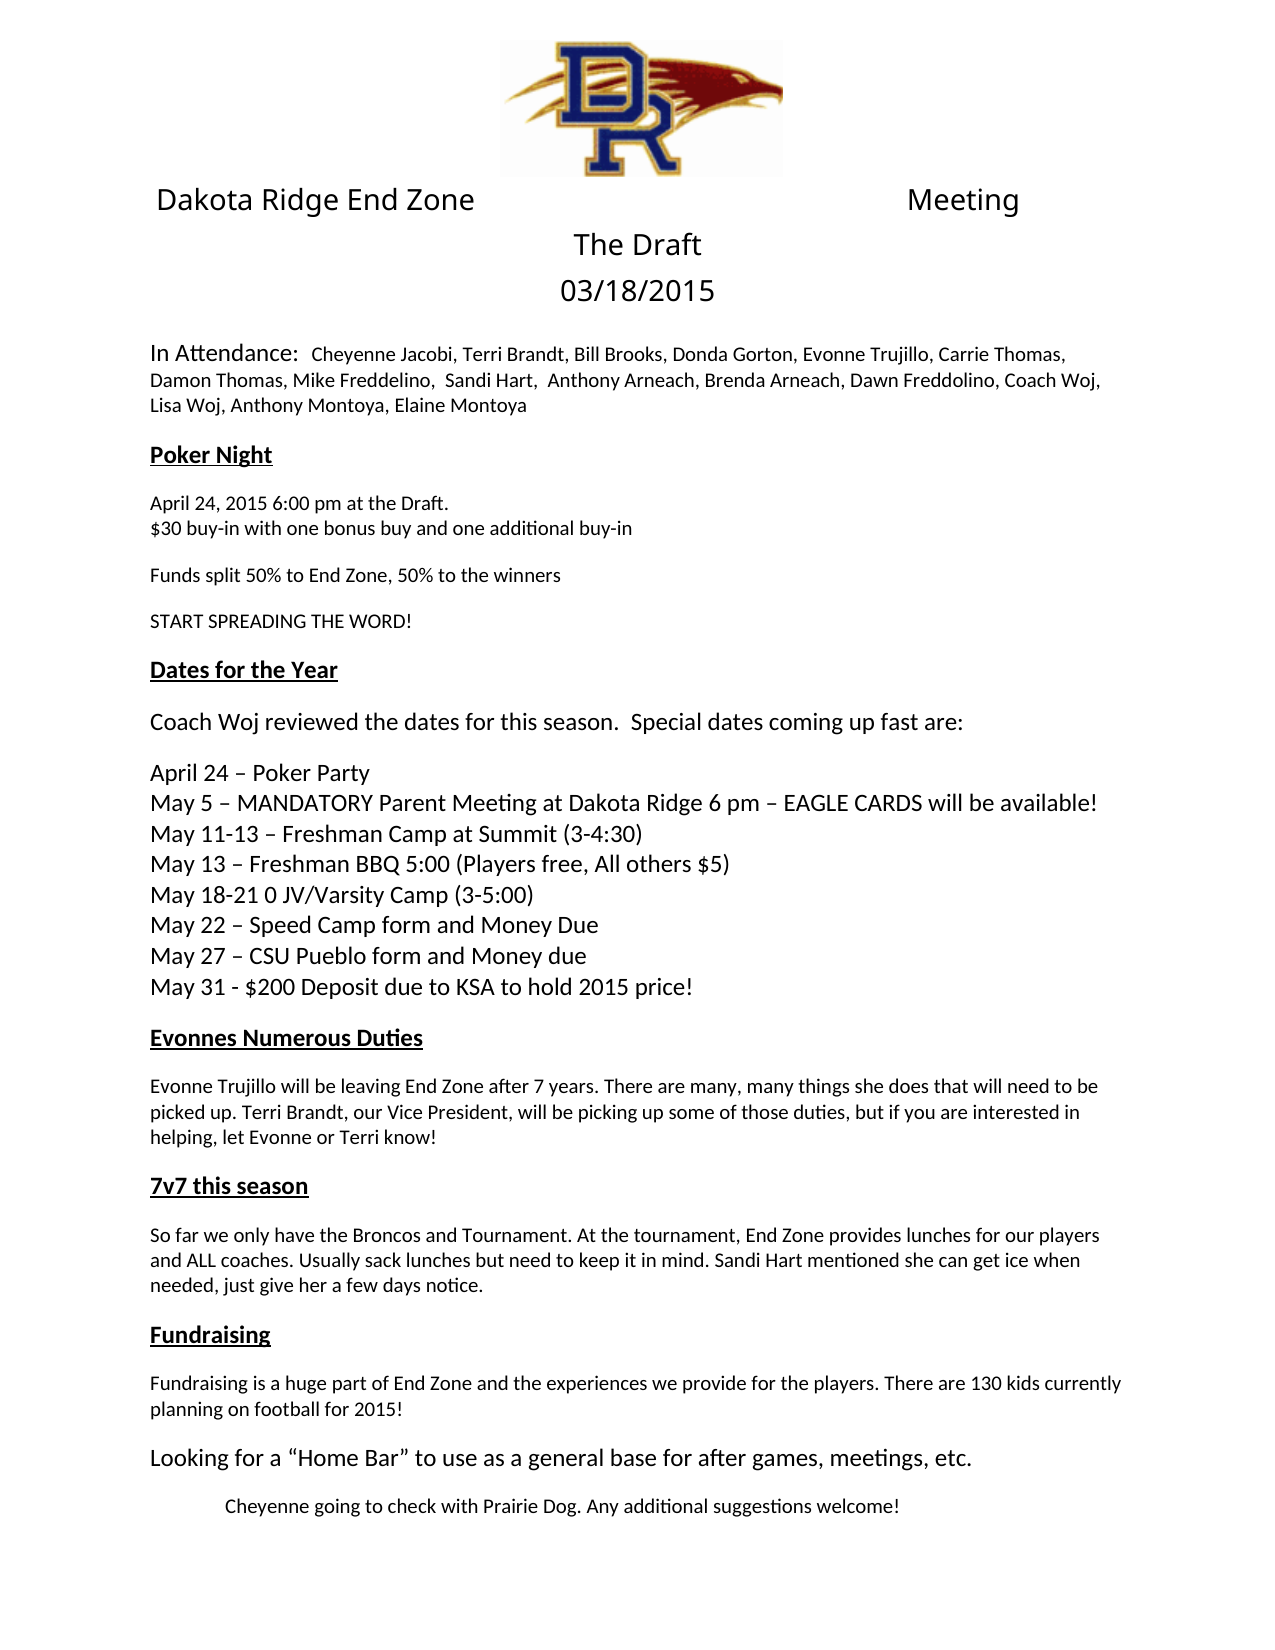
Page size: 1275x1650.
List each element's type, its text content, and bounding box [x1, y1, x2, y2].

text START SPREADING THE WORD! [150, 608, 1125, 633]
text Cheyenne going to check with Prairie Dog. Any additional suggestions welcome! [225, 1493, 1125, 1519]
text In Attendance: Cheyenne Jacobi, Terri Brandt, Bill Brooks, Donda Gorton, Evonne Trujillo, Carrie Thomas, Damon Thomas, Mike Freddelino, Sandi Hart, Anthony Arneach, Brenda Arneach, Dawn Freddolino, Coach Woj, Lisa Woj, Anthony Montoya, Elaine Montoya [150, 337, 1125, 418]
text Coach Woj reviewed the dates for this season. Special dates coming up fast are: [150, 706, 1125, 736]
text Dakota Ridge End Zone Meeting The Draft 03/18/2015 [150, 179, 1125, 310]
text Evonne Trujillo will be leaving End Zone after 7 years. There are many, many things she does that will need to be picked up. Terri Brandt, our Vice President, will be picking up some of those duties, but if you are interested in helping, let Evonne or Terri know! [150, 1073, 1125, 1150]
text Evonnes Numerous Duties [150, 1022, 1125, 1053]
picture [500, 40, 783, 177]
text 7v7 this season [150, 1171, 1125, 1201]
text Fundraising [150, 1319, 1125, 1349]
text Dates for the Year [150, 654, 1125, 685]
text So far we only have the Broncos and Tournament. At the tournament, End Zone provides lunches for our players and ALL coaches. Usually sack lunches but need to keep it in mind. Sandi Hart mentioned she can get ice when needed, just give her a few days notice. [150, 1222, 1125, 1298]
text April 24 – Poker Party May 5 – MANDATORY Parent Meeting at Dakota Ridge 6 pm – EAGLE CARDS will be available! May 11-13 – Freshman Camp at Summit (3-4:30) May 13 – Freshman BBQ 5:00 (Players free, All others $5) May 18-21 0 JV/Varsity Camp (3-5:00) May 22 – Speed Camp form and Money Due May 27 – CSU Pueblo form and Money due May 31 - $200 Deposit due to KSA to hold 2015 price! [150, 757, 1125, 1001]
text Looking for a “Home Bar” to use as a general base for after games, meetings, etc. [150, 1442, 1125, 1472]
text Poker Night [150, 439, 1125, 469]
text Fundraising is a huge part of End Zone and the experiences we provide for the players. There are 130 kids currently planning on football for 2015! [150, 1370, 1125, 1421]
text Funds split 50% to End Zone, 50% to the winners [150, 562, 1125, 587]
text April 24, 2015 6:00 pm at the Draft. $30 buy-in with one bonus buy and one additional buy-in [150, 490, 1125, 541]
